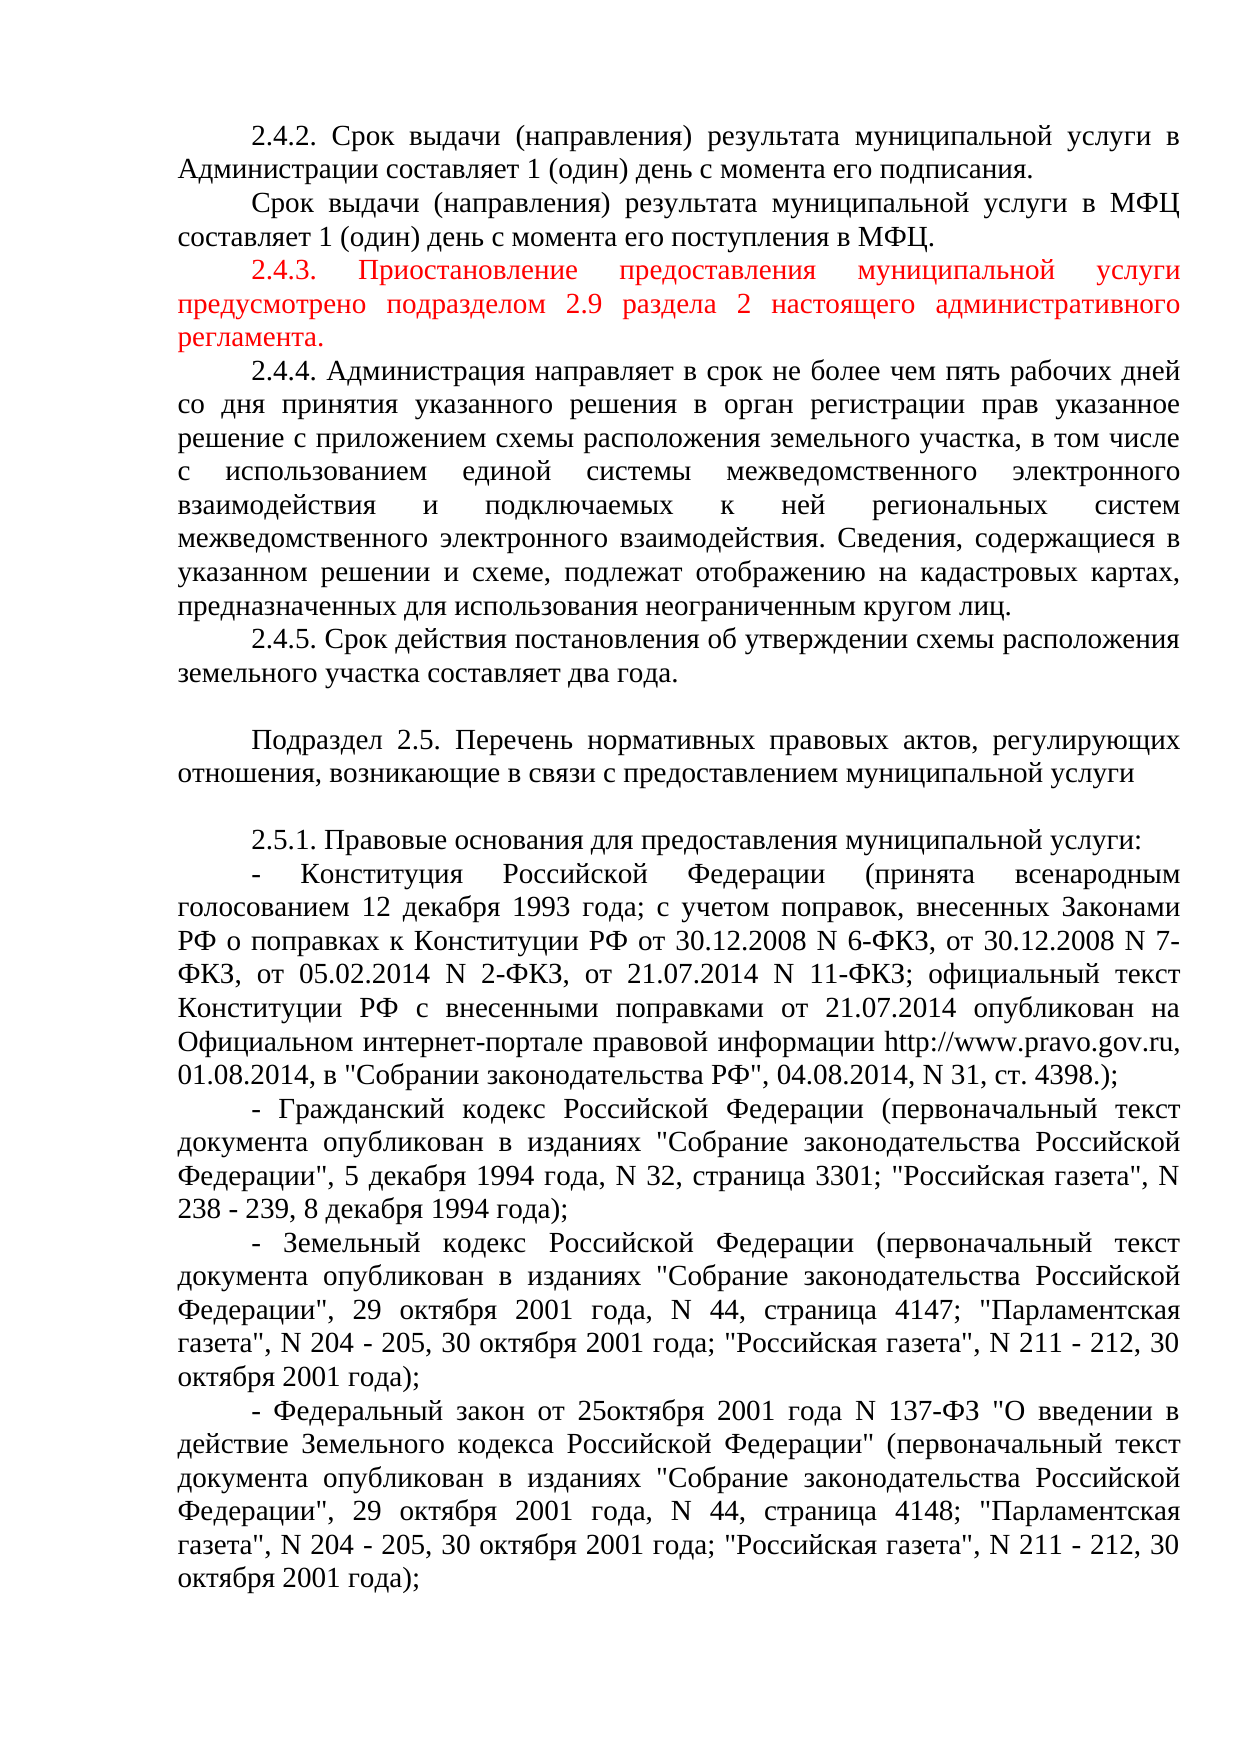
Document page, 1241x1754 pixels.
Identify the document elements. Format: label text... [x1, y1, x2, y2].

text Подраздел 2.5. Перечень нормативных правовых актов, регулирующих отношения, возникающие в связи с предоставлением муниципальной услуги [177, 722, 1181, 789]
text 2.4.3. Приостановление предоставления муниципальной услуги предусмотрено подразделом 2.9 раздела 2 настоящего административного регламента. [177, 252, 1181, 353]
text 2.4.5. Срок действия постановления об утверждении схемы расположения земельного участка составляет два года. [177, 621, 1181, 688]
text - Конституция Российской Федерации (принята всенародным голосованием 12 декабря 1993 года; с учетом поправок, внесенных Законами РФ о поправках к Конституции РФ от 30.12.2008 N 6-ФКЗ, от 30.12.2008 N 7-ФКЗ, от 05.02.2014 N 2-ФКЗ, от 21.07.2014 N 11-ФКЗ; официальный текст Конституции РФ с внесенными поправками от 21.07.2014 опубликован на Официальном интернет-портале правовой информации http://www.pravo.gov.ru, 01.08.2014, в "Собрании законодательства РФ", 04.08.2014, N 31, ст. 4398.); [177, 856, 1181, 1091]
text Срок выдачи (направления) результата муниципальной услуги в МФЦ составляет 1 (один) день с момента его поступления в МФЦ. [177, 185, 1181, 252]
text - Федеральный закон от 25октября 2001 года N 137-ФЗ "О введении в действие Земельного кодекса Российской Федерации" (первоначальный текст документа опубликован в изданиях "Собрание законодательства Российской Федерации", 29 октября 2001 года, N 44, страница 4148; "Парламентская газета", N 204 - 205, 30 октября 2001 года; "Российская газета", N 211 - 212, 30 октября 2001 года); [177, 1393, 1181, 1594]
text 2.4.2. Срок выдачи (направления) результата муниципальной услуги в Администрации составляет 1 (один) день с момента его подписания. [177, 118, 1181, 185]
text - Земельный кодекс Российской Федерации (первоначальный текст документа опубликован в изданиях "Собрание законодательства Российской Федерации", 29 октября 2001 года, N 44, страница 4147; "Парламентская газета", N 204 - 205, 30 октября 2001 года; "Российская газета", N 211 - 212, 30 октября 2001 года); [177, 1225, 1181, 1393]
text 2.5.1. Правовые основания для предоставления муниципальной услуги: [177, 822, 1181, 856]
text - Гражданский кодекс Российской Федерации (первоначальный текст документа опубликован в изданиях "Собрание законодательства Российской Федерации", 5 декабря 1994 года, N 32, страница 3301; "Российская газета", N 238 - 239, 8 декабря 1994 года); [177, 1091, 1181, 1225]
text 2.4.4. Администрация направляет в срок не более чем пять рабочих дней со дня принятия указанного решения в орган регистрации прав указанное решение с приложением схемы расположения земельного участка, в том числе с использованием единой системы межведомственного электронного взаимодействия и подключаемых к ней региональных систем межведомственного электронного взаимодействия. Сведения, содержащиеся в указанном решении и схеме, подлежат отображению на кадастровых картах, предназначенных для использования неограниченным кругом лиц. [177, 353, 1181, 621]
